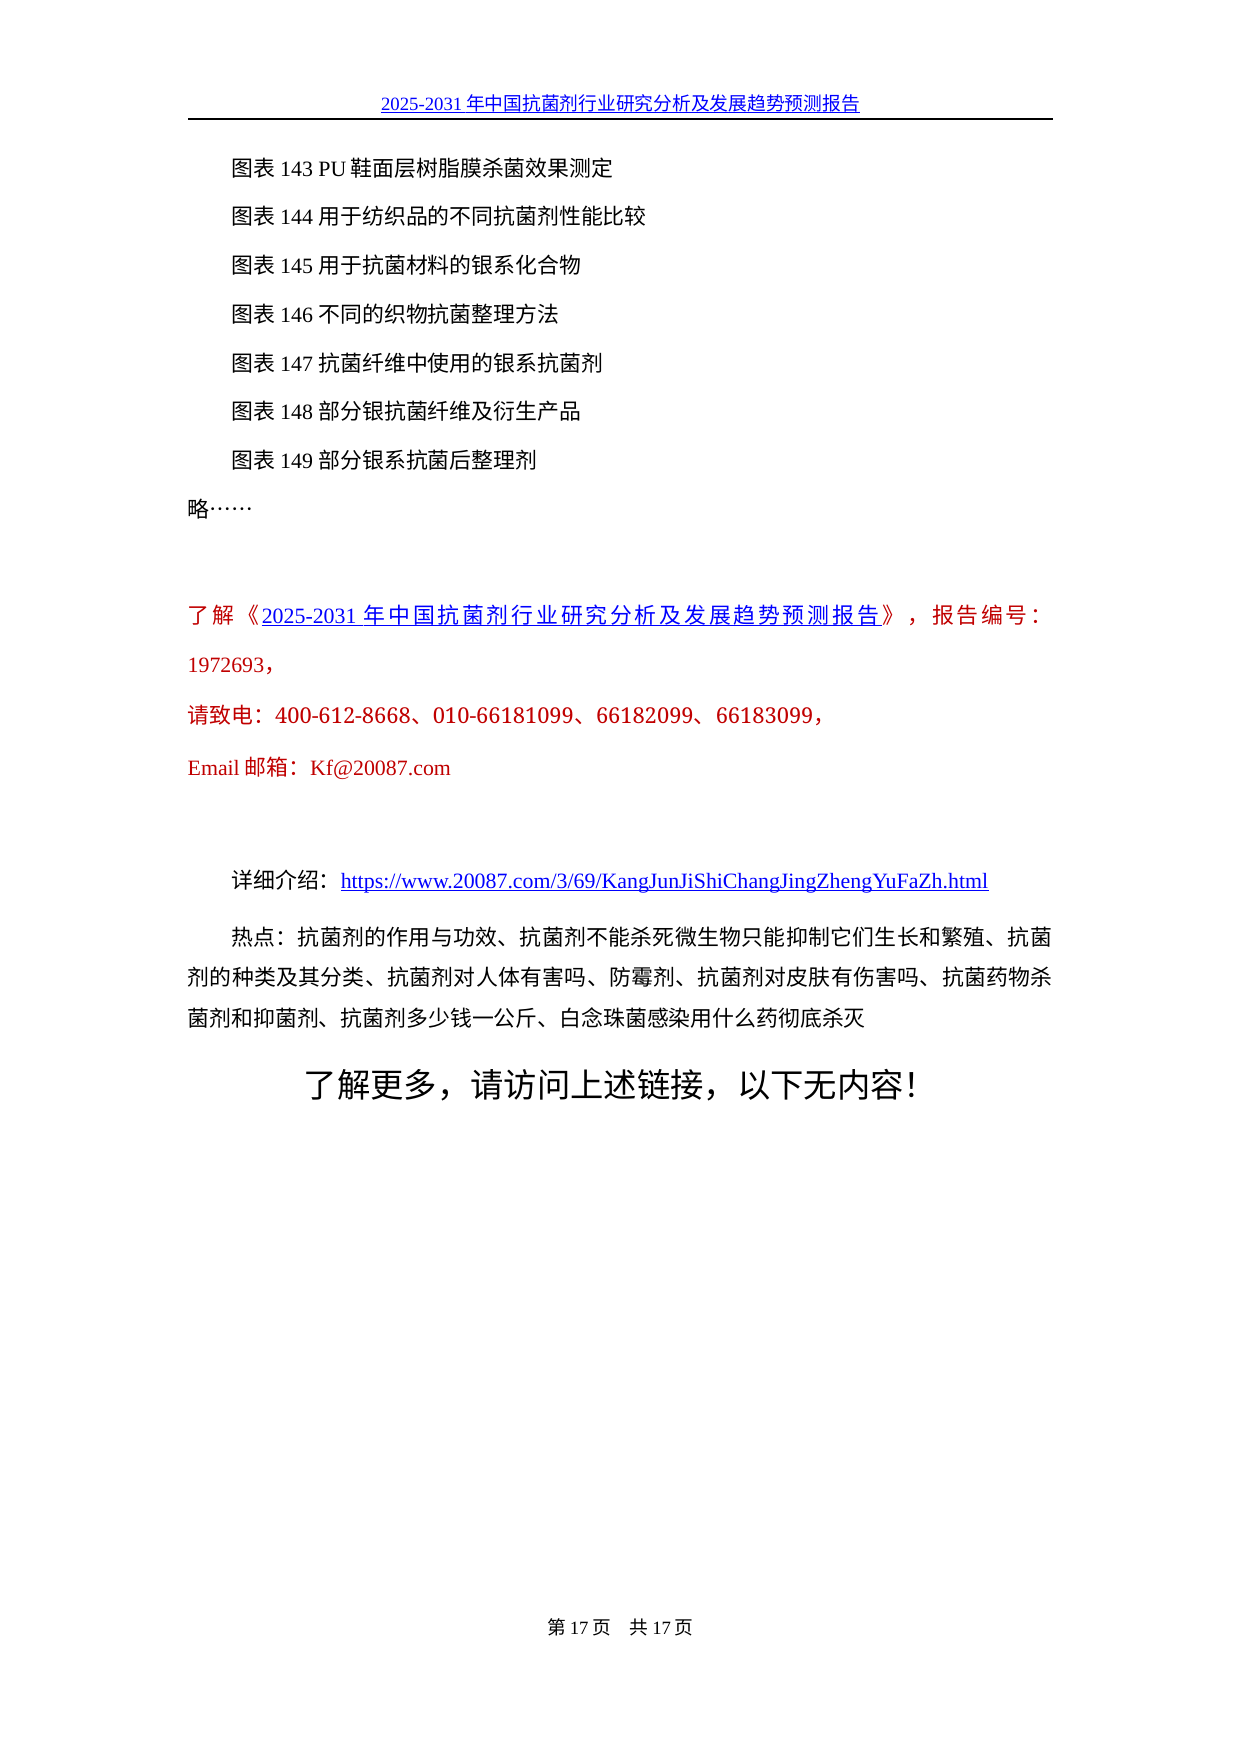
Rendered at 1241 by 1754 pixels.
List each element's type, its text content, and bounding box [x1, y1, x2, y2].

text 请致电：400-612-8668、010-66181099、66182099、66183099， [187, 698, 1053, 731]
text 热点：抗菌剂的作用与功效、抗菌剂不能杀死微生物只能抑制它们生长和繁殖、抗菌剂的种类及其分类、抗菌剂对人体有害吗、防霉剂、抗菌剂对皮肤有伤害吗、抗菌药物杀菌剂和抑菌剂、抗菌剂多少钱一公斤、白念珠菌感染用什么药彻底杀灭 [187, 919, 1053, 1033]
text Email邮箱：Kf@20087.com [187, 750, 1053, 782]
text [187, 150, 1053, 524]
text 了解《2025-2031年中国抗菌剂行业研究分析及发展趋势预测报告》，报告编号：1972693， [187, 598, 1053, 679]
title 了解更多，请访问上述链接，以下无内容！ [187, 1051, 1053, 1116]
text 详细介绍：https://www.20087.com/3/69/KangJunJiShiChangJingZhengYuFaZh.html [187, 863, 1053, 895]
